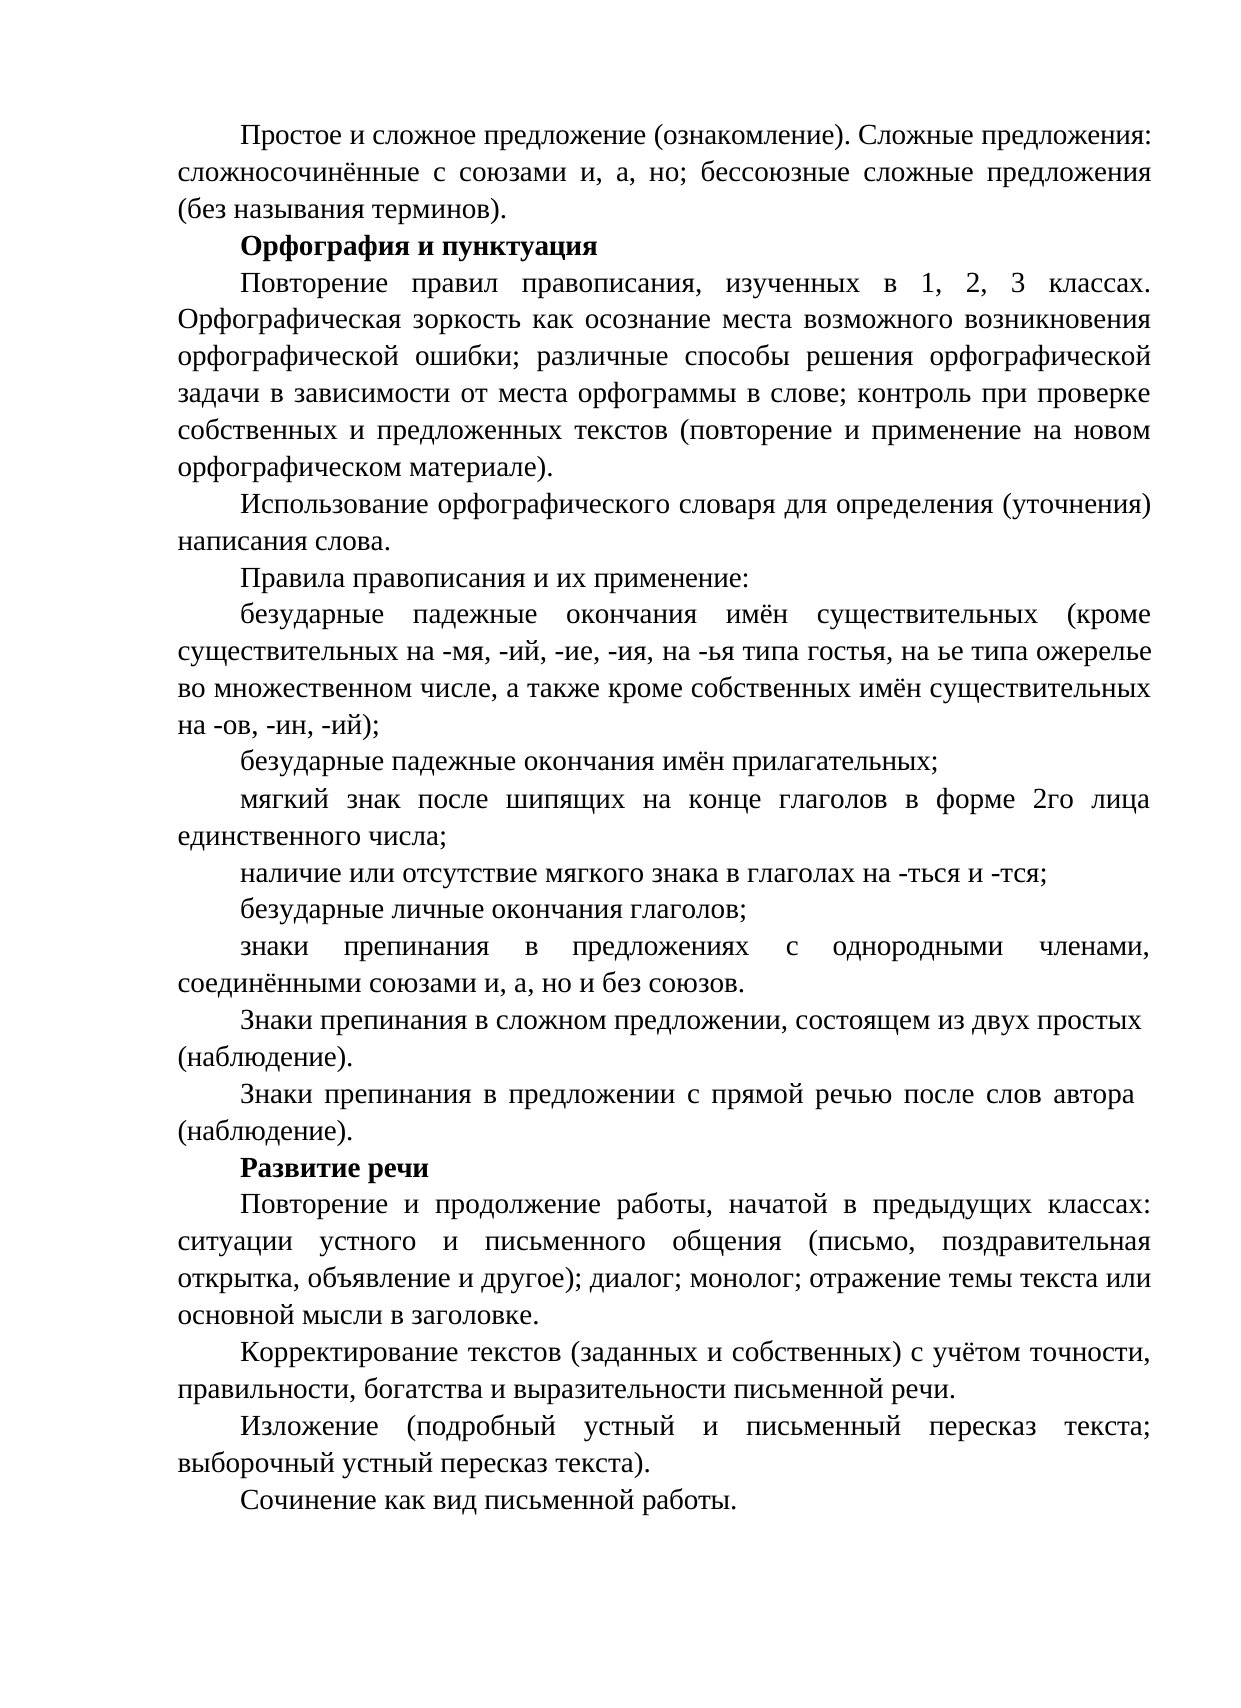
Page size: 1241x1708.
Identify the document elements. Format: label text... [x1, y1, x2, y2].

text наличие или отсутствие мягкого знака в глаголах на -ться и -тся; безударные личные окончания глаголов; [240, 855, 1048, 925]
text Знаки препинания в предложении с прямой речью после слов автора (наблюдение). [177, 1076, 1196, 1146]
text безударные падежные окончания имён существительных (кроме существительных на -мя, -ий, -ие, -ия, на -ья типа гостья, на ье типа ожерелье во множественном числе, а также кроме собственных имён существительных на -ов, -ин, -ий); [177, 597, 1152, 741]
text Повторение правил правописания, изученных в 1, 2, 3 классах. Орфографическая зоркость как осознание места возможного возникновения орфографической ошибки; различные способы решения орфографической задачи в зависимости от места орфограммы в слове; контроль при проверке собственных и предложенных текстов (повторение и применение на новом орфографическом материале). [177, 265, 1152, 483]
text Изложение (подробный устный и письменный пересказ текста; выборочный устный пересказ текста). [177, 1408, 1152, 1478]
text Использование орфографического словаря для определения (уточнения) написания слова. [177, 486, 1152, 556]
text Корректирование текстов (заданных и собственных) с учётом точности, правильности, богатства и выразительности письменной речи. [177, 1334, 1152, 1404]
subtitle Развитие речи [240, 1150, 1196, 1184]
text знаки препинания в предложениях с однородными членами, соединёнными союзами и, а, но и без союзов. [177, 928, 1152, 999]
text Сочинение как вид письменной работы. [240, 1482, 1196, 1515]
text Простое и сложное предложение (ознакомление). Сложные предложения: сложносочинённые с союзами и, а, но; бессоюзные сложные предложения (без называния терминов). [177, 117, 1152, 224]
subtitle Орфография и пунктуация [240, 228, 1196, 262]
text Правила правописания и их применение: [240, 560, 1196, 593]
text безударные падежные окончания имён прилагательных; [240, 744, 1196, 778]
text мягкий знак после шипящих на конце глаголов в форме 2го лица единственного числа; [177, 781, 1151, 851]
text Знаки препинания в сложном предложении, состоящем из двух простых (наблюдение). [177, 1002, 1152, 1073]
text Повторение и продолжение работы, начатой в предыдущих классах: ситуации устного и письменного общения (письмо, поздравительная открытка, объявление и другое); диалог; монолог; отражение темы текста или основной мысли в заголовке. [177, 1187, 1152, 1331]
